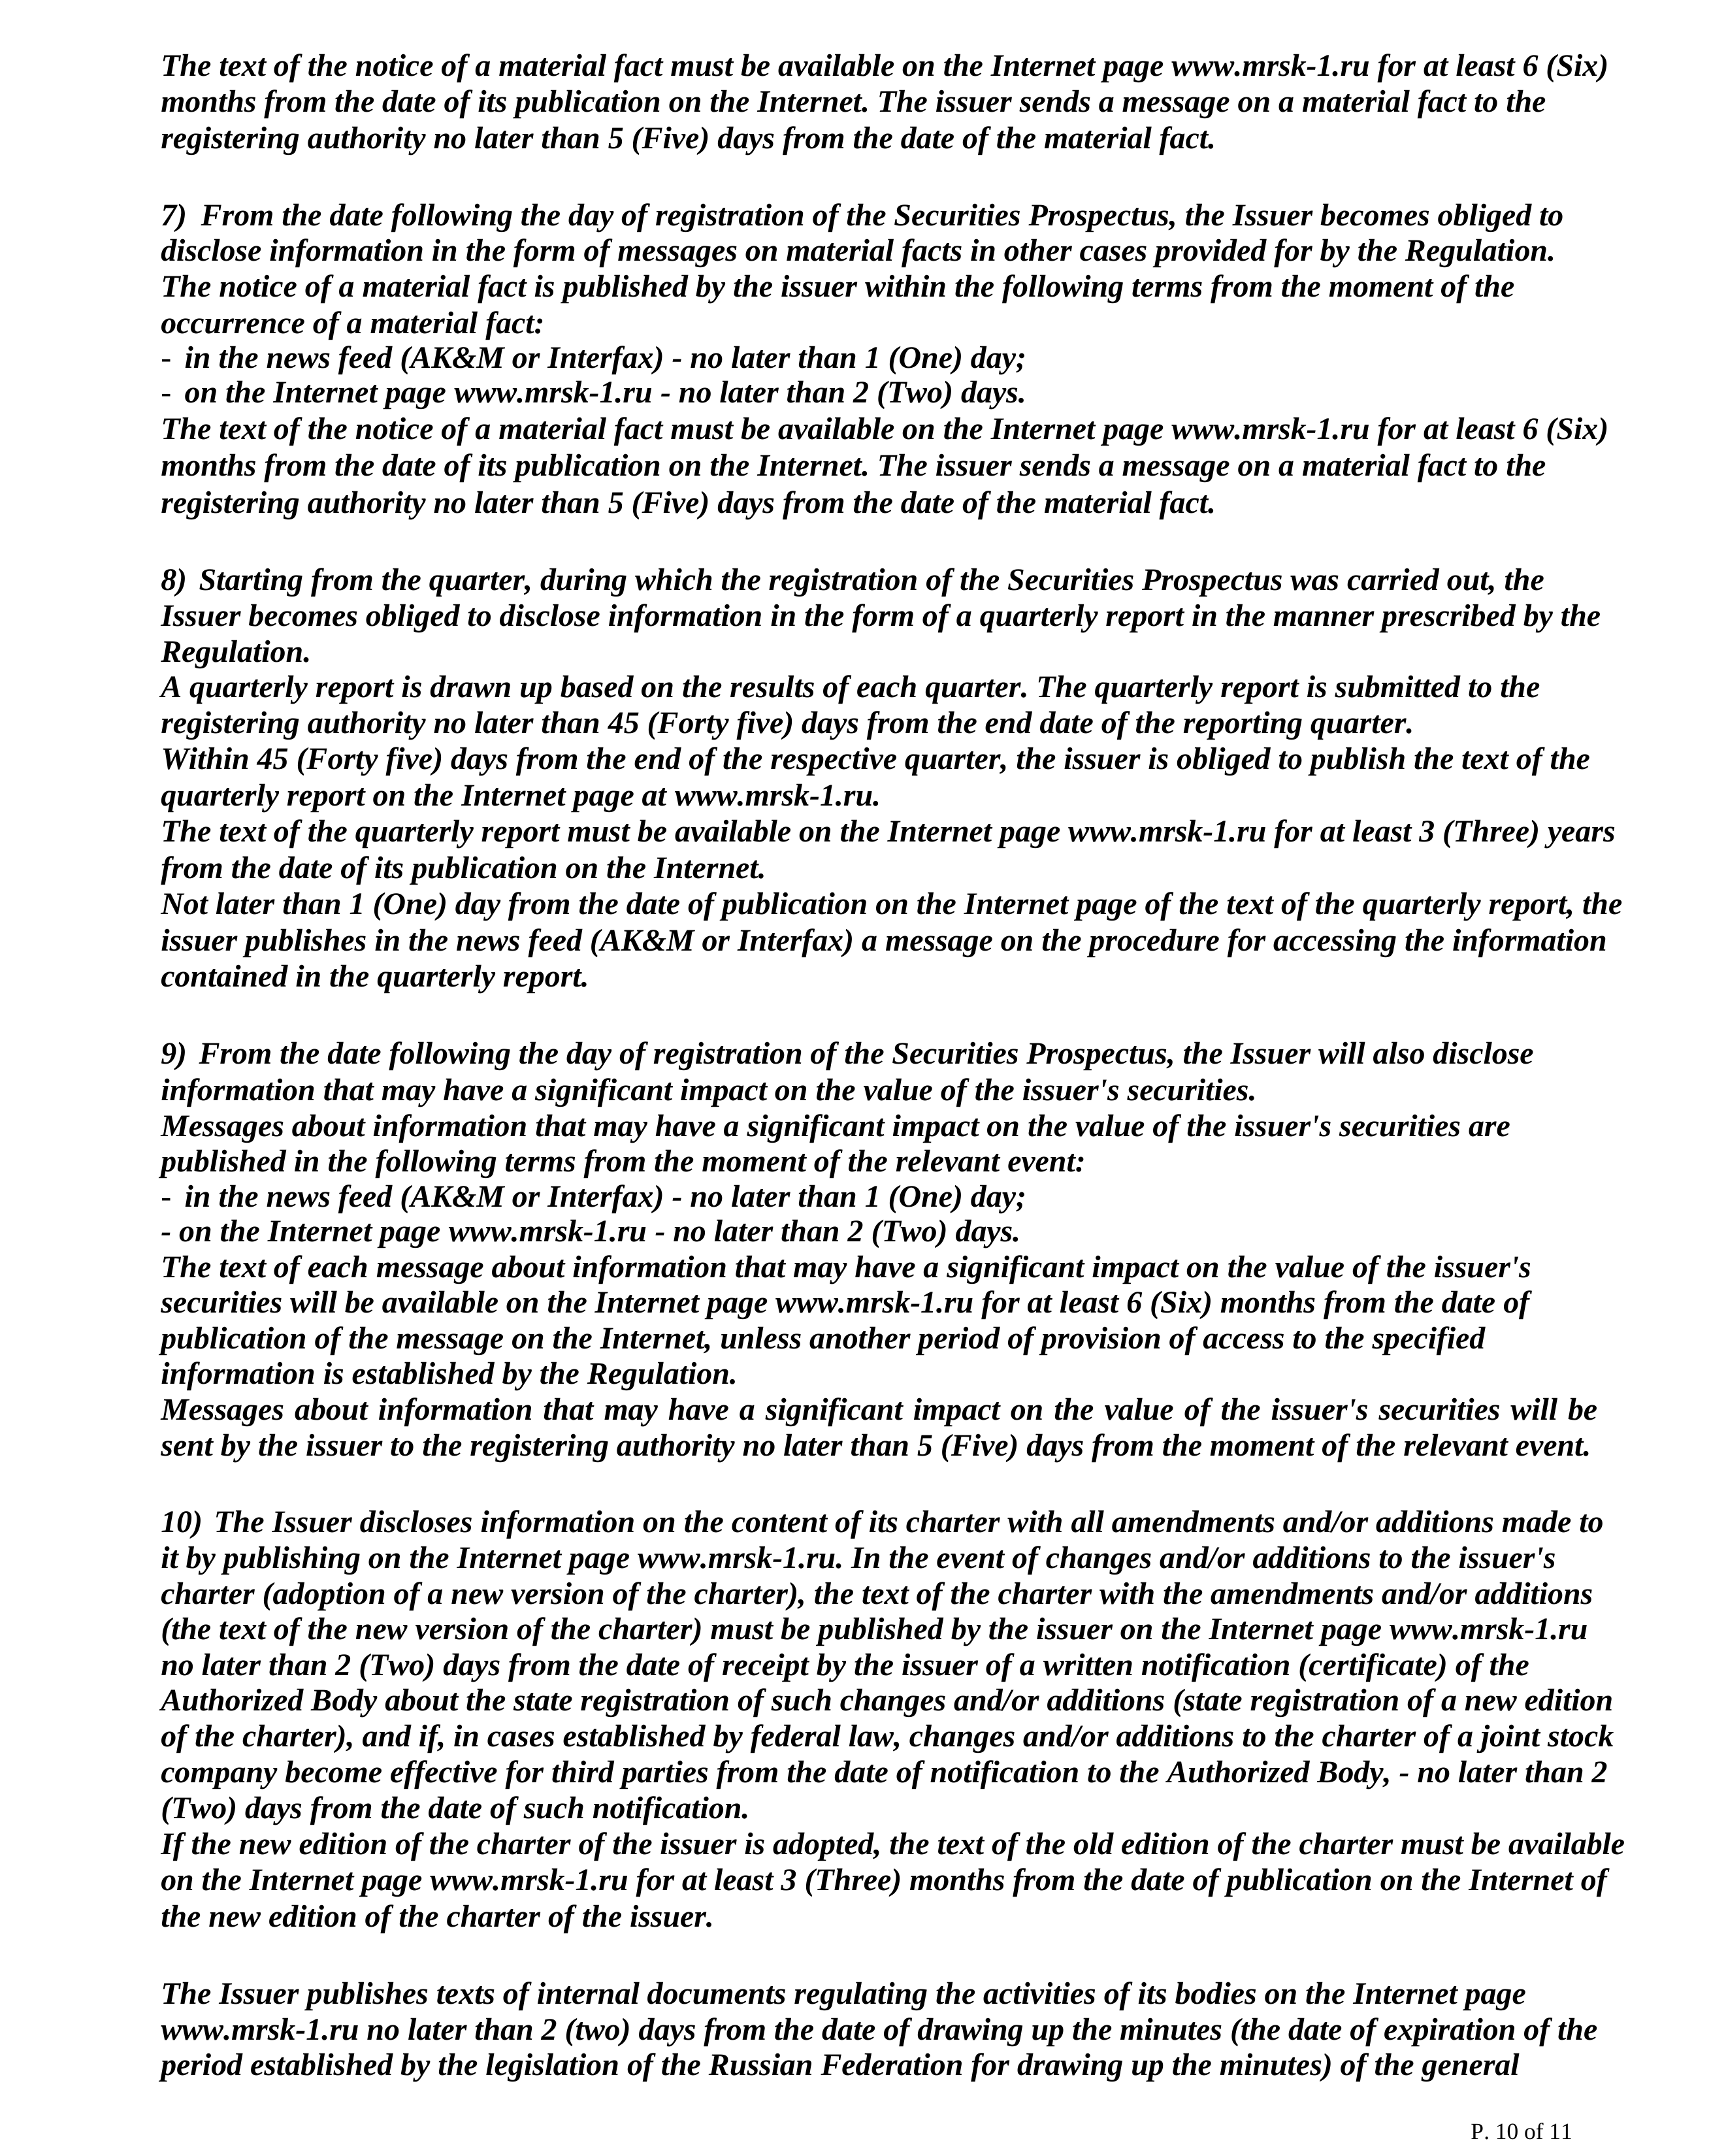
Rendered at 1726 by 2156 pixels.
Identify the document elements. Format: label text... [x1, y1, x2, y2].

text Messages about information that may have a significant impact on the value of the issuer's securities will be sent by the issuer to the registering authority no later than 5 (Five) days from the moment of the relevant event. [161, 1392, 1600, 1463]
list From the date following the day of registration of the Securities Prospectus, the Issuer becomes obliged to disclose information in the form of messages on material facts in other cases provided for by the Regulation. [161, 197, 1629, 268]
text The text of the quarterly report must be available on the Internet page www.mrsk-1.ru for at least 3 (Three) years from the date of its publication on the Internet. [161, 813, 1629, 885]
text A quarterly report is drawn up based on the results of each quarter. The quarterly report is submitted to the registering authority no later than 45 (Forty five) days from the end date of the reporting quarter. [161, 669, 1629, 740]
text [161, 1976, 1629, 2083]
text The text of each message about information that may have a significant impact on the value of the issuer's securities will be available on the Internet page www.mrsk-1.ru for at least 6 (Six) months from the date of publication of the message on the Internet, unless another period of provision of access to the specified information is established by the Regulation. [161, 1249, 1629, 1392]
list Starting from the quarter, during which the registration of the Securities Prospectus was carried out, the Issuer becomes obliged to disclose information in the form of a quarterly report in the manner prescribed by the Regulation. [161, 562, 1629, 669]
text The text of the notice of a material fact must be available on the Internet page www.mrsk-1.ru for at least 6 (Six) months from the date of its publication on the Internet. The issuer sends a message on a material fact to the registering authority no later than 5 (Five) days from the date of the material fact. [161, 47, 1629, 155]
text The text of the notice of a material fact must be available on the Internet page www.mrsk-1.ru for at least 6 (Six) months from the date of its publication on the Internet. The issuer sends a message on a material fact to the registering authority no later than 5 (Five) days from the date of the material fact. [161, 410, 1629, 520]
text Within 45 (Forty five) days from the end of the respective quarter, the issuer is obliged to publish the text of the quarterly report on the Internet page at www.mrsk-1.ru. [161, 740, 1629, 813]
list From the date following the day of registration of the Securities Prospectus, the Issuer will also disclose information that may have a significant impact on the value of the issuer's securities. [161, 1035, 1629, 1108]
list in the news feed (AK&M or Interfax) - no later than 1 (One) day; [161, 1179, 1629, 1214]
text Not later than 1 (One) day from the date of publication on the Internet page of the text of the quarterly report, the issuer publishes in the news feed (AK&M or Interfax) a message on the procedure for accessing the information contained in the quarterly report. [161, 885, 1629, 994]
text The notice of a material fact is published by the issuer within the following terms from the moment of the occurrence of a material fact: [161, 268, 1629, 340]
text If the new edition of the charter of the issuer is adopted, the text of the old edition of the charter must be available on the Internet page www.mrsk-1.ru for at least 3 (Three) months from the date of publication on the Internet of the new edition of the charter of the issuer. [161, 1825, 1629, 1935]
text - on the Internet page www.mrsk-1.ru - no later than 2 (Two) days. [161, 1214, 1629, 1249]
list on the Internet page www.mrsk-1.ru - no later than 2 (Two) days. [161, 375, 1629, 410]
text Messages about information that may have a significant impact on the value of the issuer's securities are published in the following terms from the moment of the relevant event: [161, 1108, 1629, 1179]
list The Issuer discloses information on the content of its charter with all amendments and/or additions made to it by publishing on the Internet page www.mrsk-1.ru. In the event of changes and/or additions to the issuer's charter (adoption of a new version of the charter), the text of the charter with the amendments and/or additions (the text of the new version of the charter) must be published by the issuer on the Internet page www.mrsk-1.ru no later than 2 (Two) days from the date of receipt by the issuer of a written notification (certificate) of the Authorized Body about the state registration of such changes and/or additions (state registration of a new edition of the charter), and if, in cases established by federal law, changes and/or additions to the charter of a joint stock company become effective for third parties from the date of notification to the Authorized Body, - no later than 2 (Two) days from the date of such notification. [161, 1504, 1629, 1825]
list in the news feed (AK&M or Interfax) - no later than 1 (One) day; [161, 340, 1629, 375]
